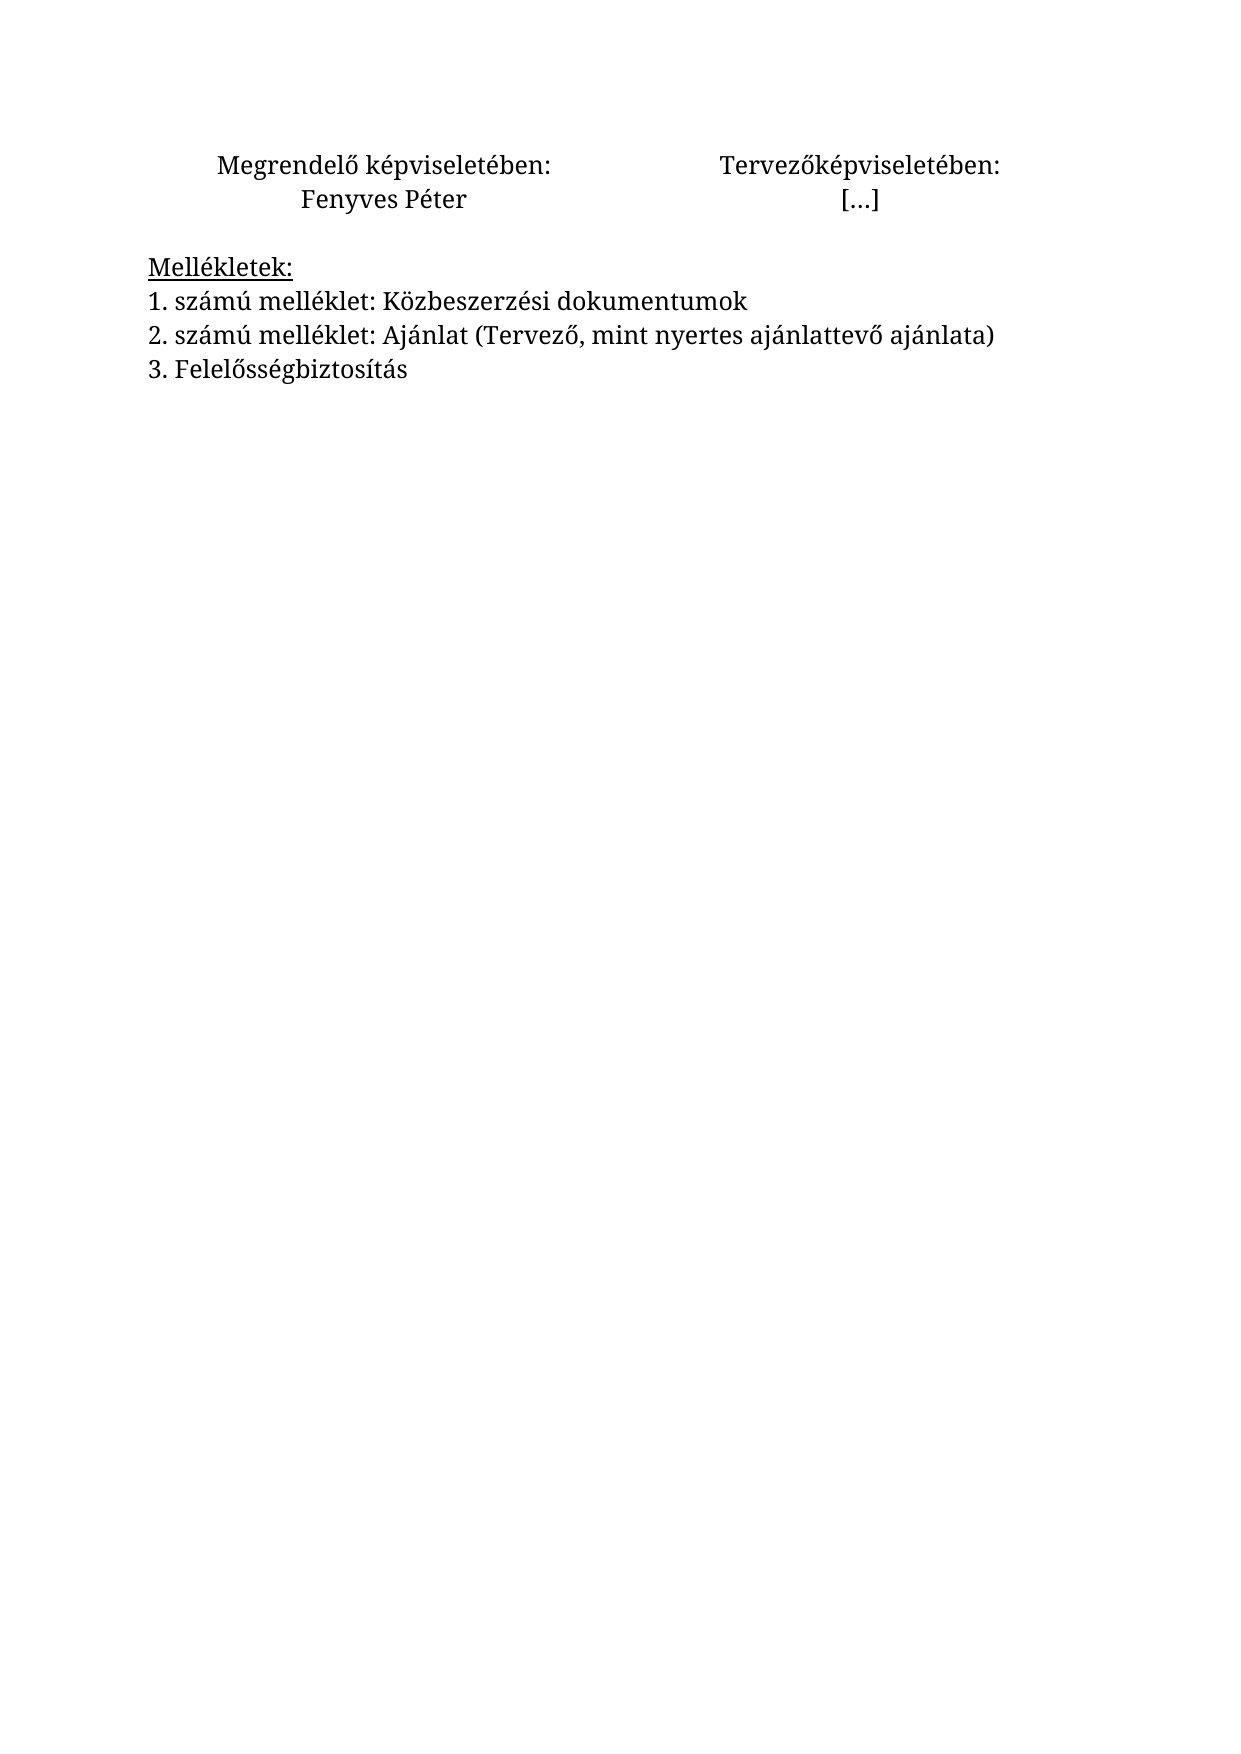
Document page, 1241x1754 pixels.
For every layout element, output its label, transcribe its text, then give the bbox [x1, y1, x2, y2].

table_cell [148, 148, 620, 250]
text 1. számú melléklet: Közbeszerzési dokumentumok [148, 284, 1093, 318]
text 3. Felelősségbiztosítás [148, 352, 1093, 386]
text Mellékletek: [148, 250, 1093, 284]
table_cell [620, 148, 1100, 250]
text 2. számú melléklet: Ajánlat (Tervező, mint nyertes ajánlattevő ajánlata) [148, 318, 1093, 352]
